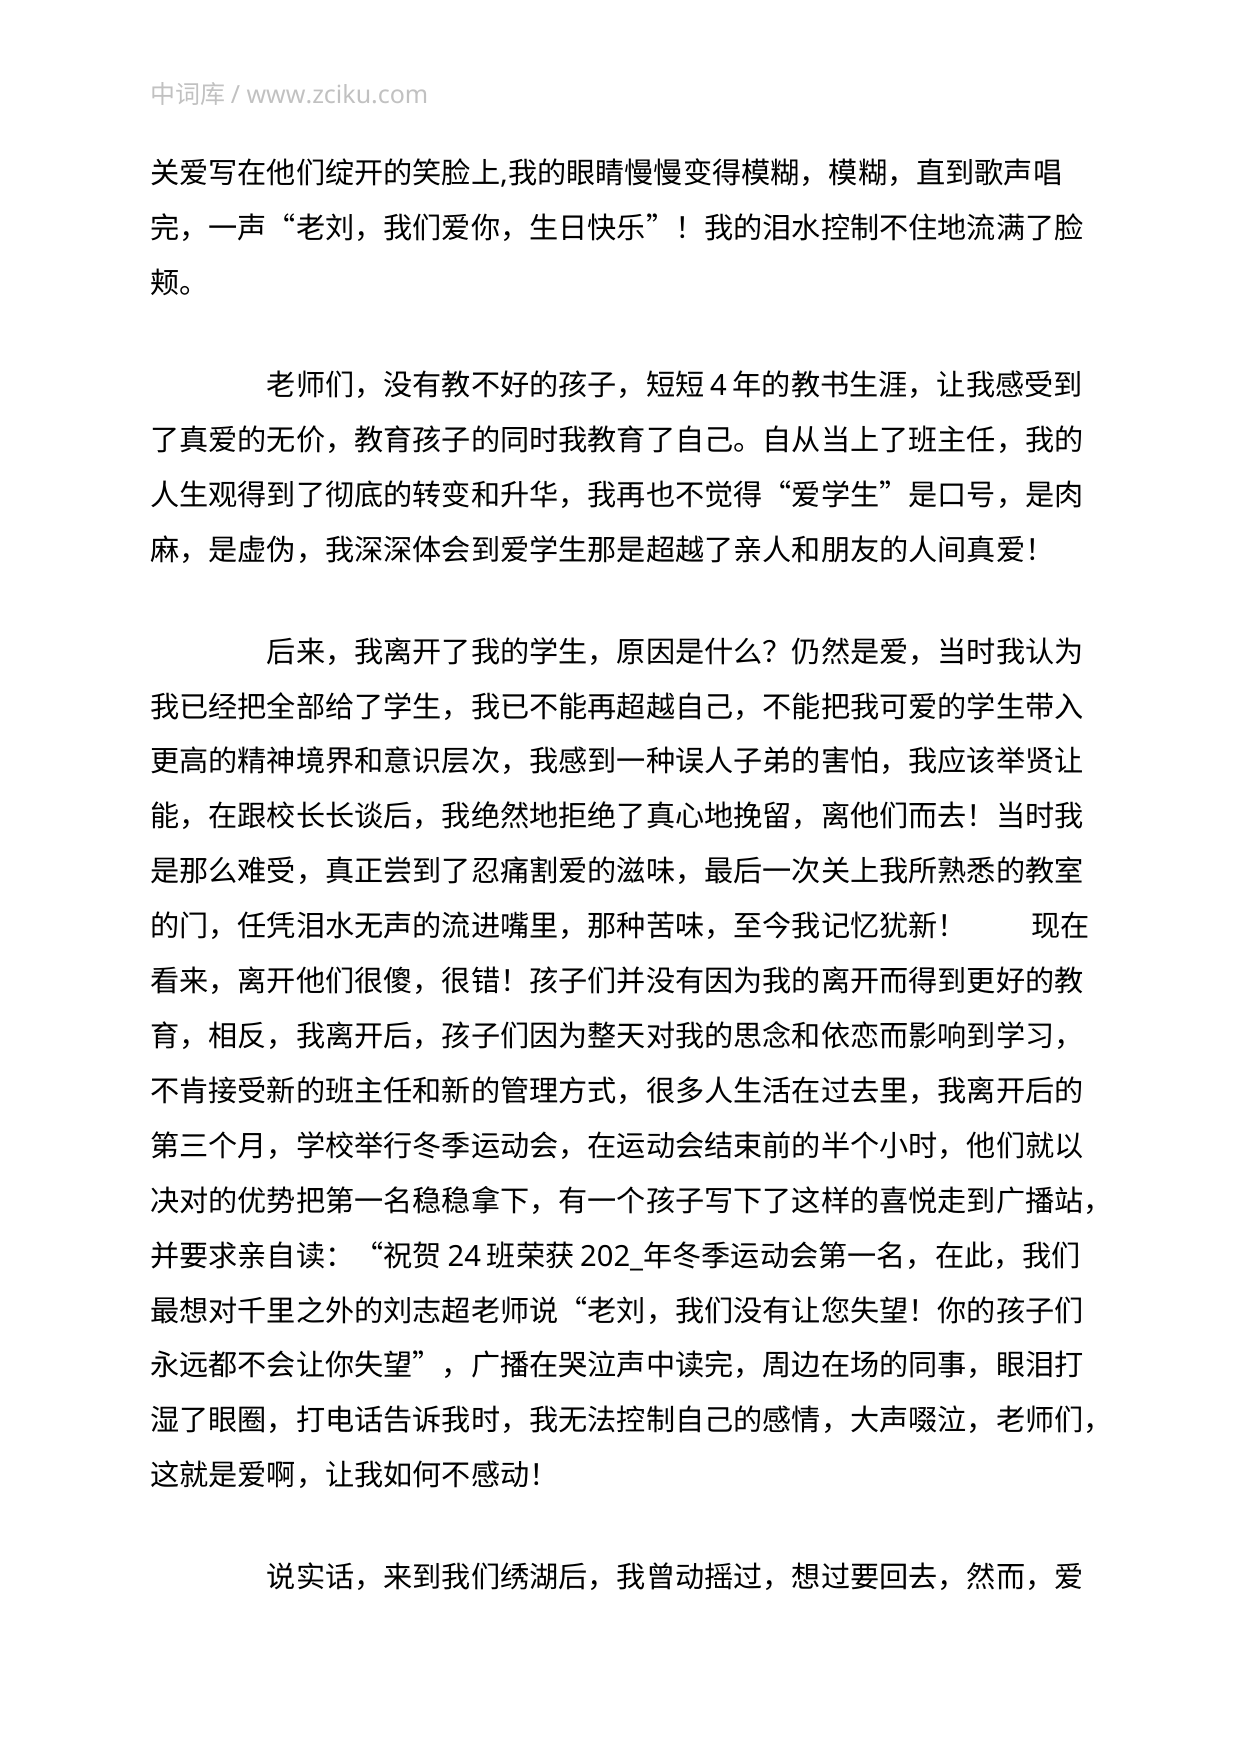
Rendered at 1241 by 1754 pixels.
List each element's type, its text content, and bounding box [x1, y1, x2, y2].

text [150, 150, 1090, 302]
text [150, 1553, 1090, 1596]
text 后来，我离开了我的学生，原因是什么？仍然是爱，当时我认为我已经把全部给了学生，我已不能再超越自己，不能把我可爱的学生带入更高的精神境界和意识层次，我感到一种误人子弟的害怕，我应该举贤让能，在跟校长长谈后，我绝然地拒绝了真心地挽留，离他们而去！当时我是那么难受，真正尝到了忍痛割爱的滋味，最后一次关上我所熟悉的教室的门，任凭泪水无声的流进嘴里，那种苦味，至今我记忆犹新！ 现在看来，离开他们很傻，很错！孩子们并没有因为我的离开而得到更好的教育，相反，我离开后，孩子们因为整天对我的思念和依恋而影响到学习，不肯接受新的班主任和新的管理方式，很多人生活在过去里，我离开后的第三个月，学校举行冬季运动会，在运动会结束前的半个小时，他们就以决对的优势把第一名稳稳拿下，有一个孩子写下了这样的喜悦走到广播站，并要求亲自读：“祝贺24班荣获202_年冬季运动会第一名，在此，我们最想对千里之外的刘志超老师说“老刘，我们没有让您失望！你的孩子们永远都不会让你失望”，广播在哭泣声中读完，周边在场的同事，眼泪打湿了眼圈，打电话告诉我时，我无法控制自己的感情，大声啜泣，老师们，这就是爱啊，让我如何不感动！ [150, 628, 1090, 1494]
text 老师们，没有教不好的孩子，短短4年的教书生涯，让我感受到了真爱的无价，教育孩子的同时我教育了自己。自从当上了班主任，我的人生观得到了彻底的转变和升华，我再也不觉得“爱学生”是口号，是肉麻，是虚伪，我深深体会到爱学生那是超越了亲人和朋友的人间真爱！ [150, 362, 1090, 569]
